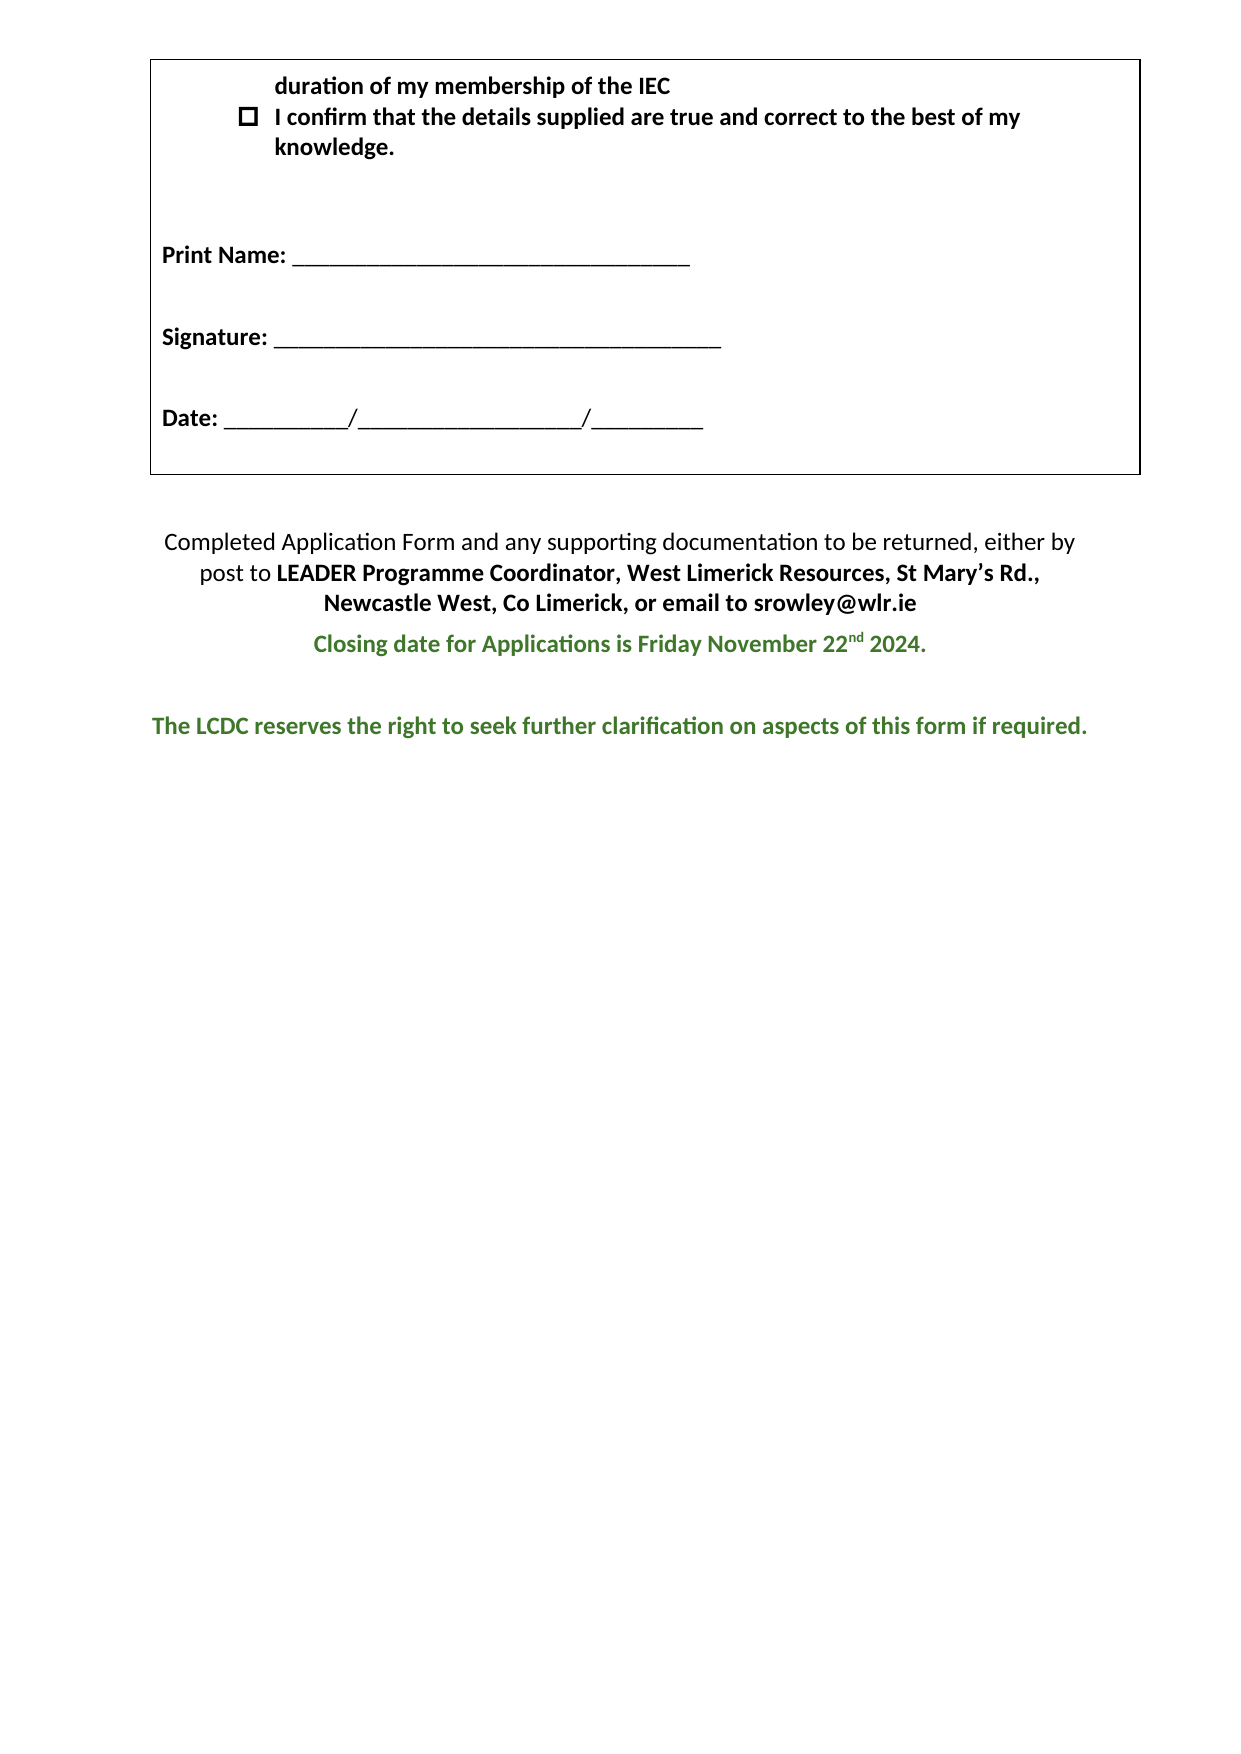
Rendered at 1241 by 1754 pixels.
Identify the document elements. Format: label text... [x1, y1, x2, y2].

text Completed Application Form and any supporting documentation to be returned, either by post to LEADER Programme Coordinator, West Limerick Resources, St Mary’s Rd., Newcastle West, Co Limerick, or email to srowley@wlr.ie [150, 526, 1090, 618]
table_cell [151, 60, 1139, 474]
text Closing date for Applications is Friday November 22nd 2024. [150, 628, 1090, 659]
text The LCDC reserves the right to seek further clarification on aspects of this form if required. [150, 710, 1090, 741]
